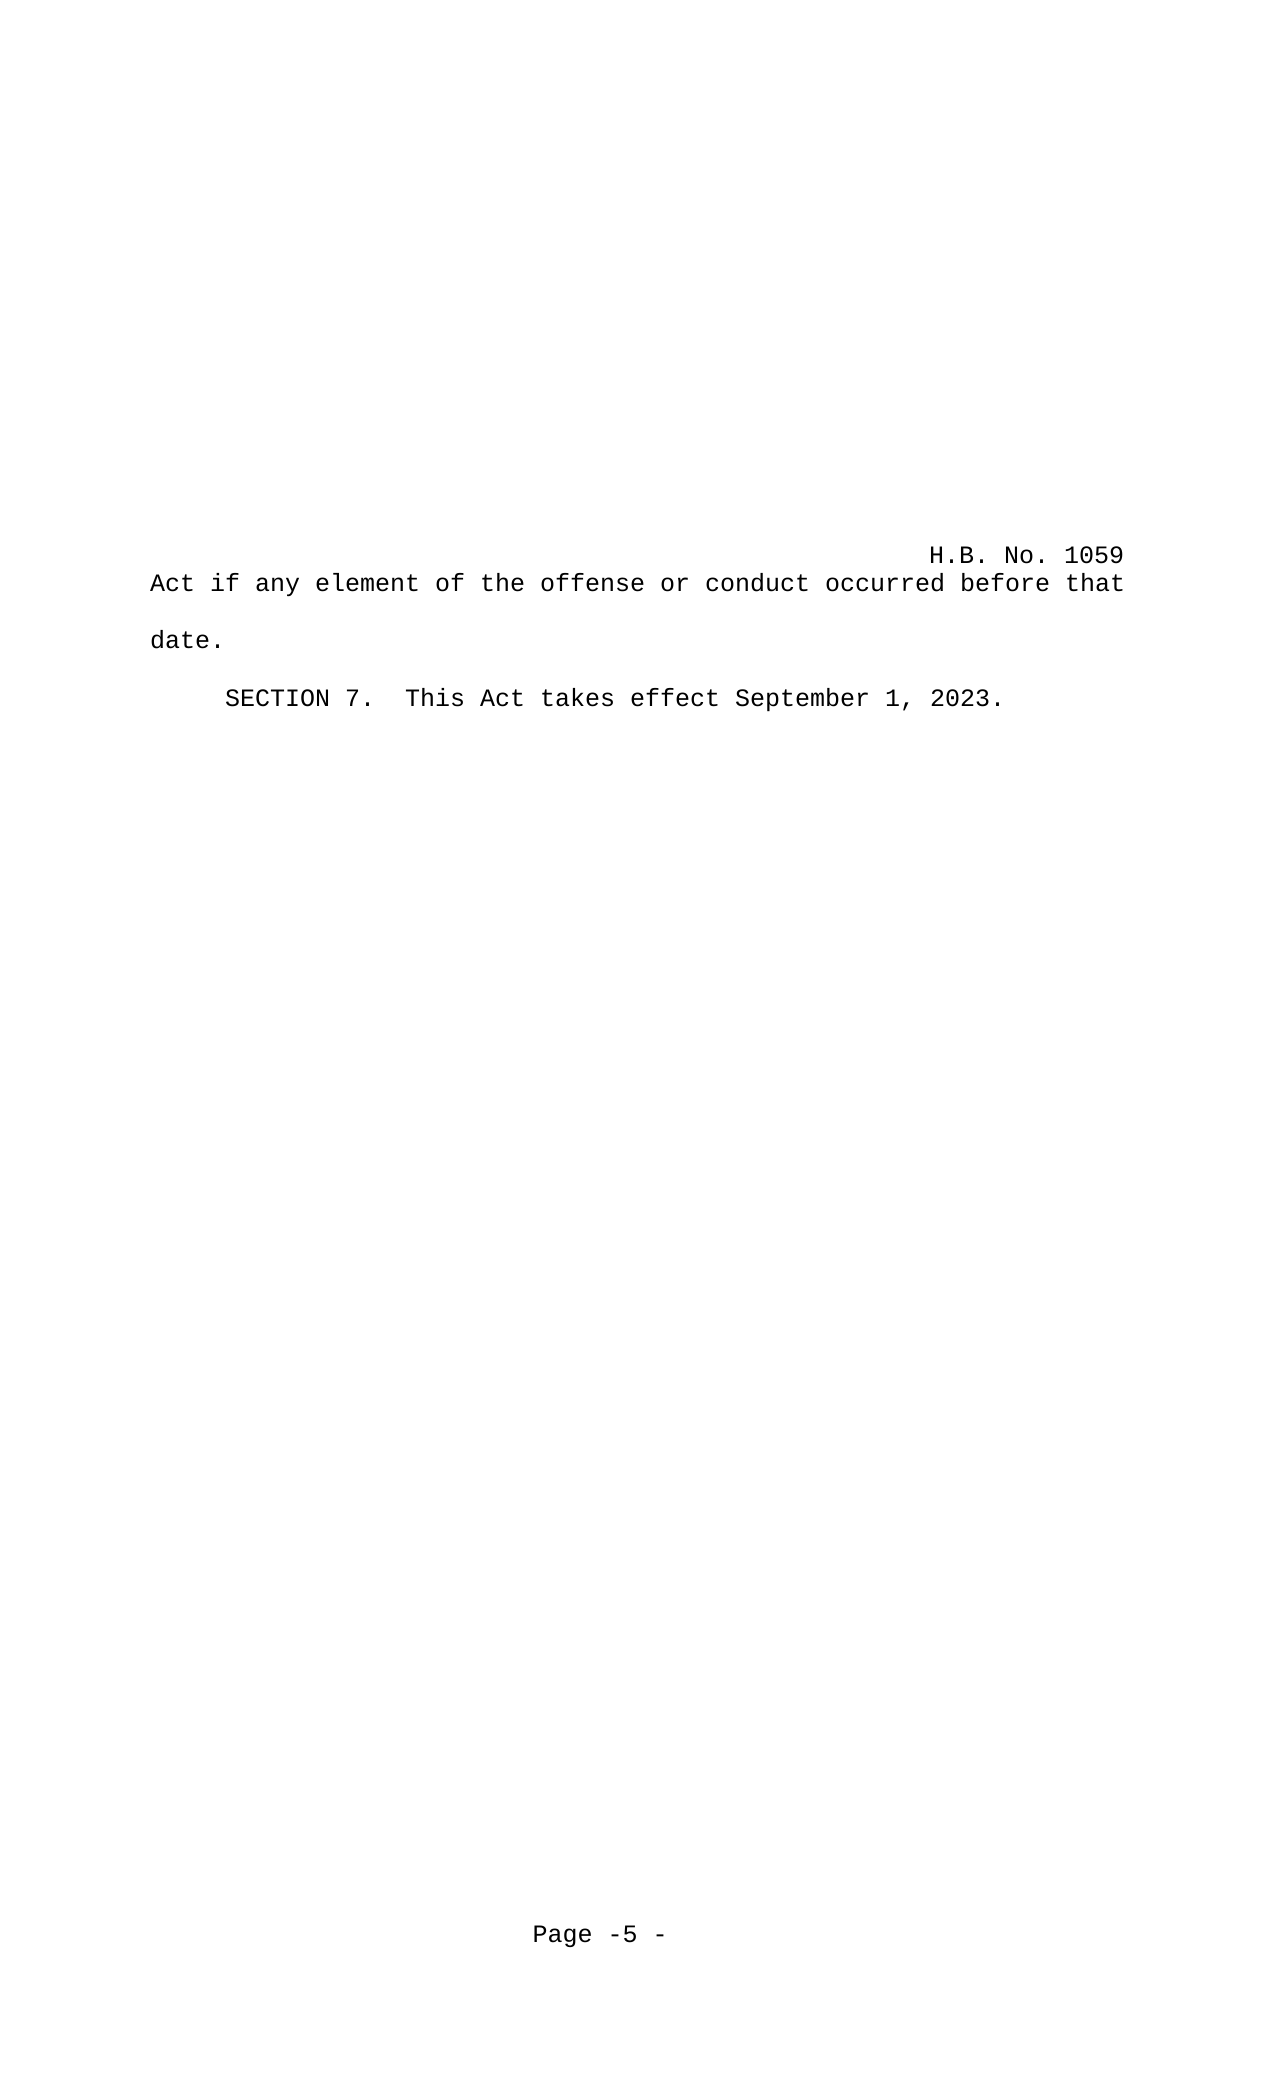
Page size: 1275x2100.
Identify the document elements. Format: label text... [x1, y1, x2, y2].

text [150, 571, 1125, 656]
text SECTION 7. This Act takes effect September 1, 2023. [150, 685, 1125, 713]
